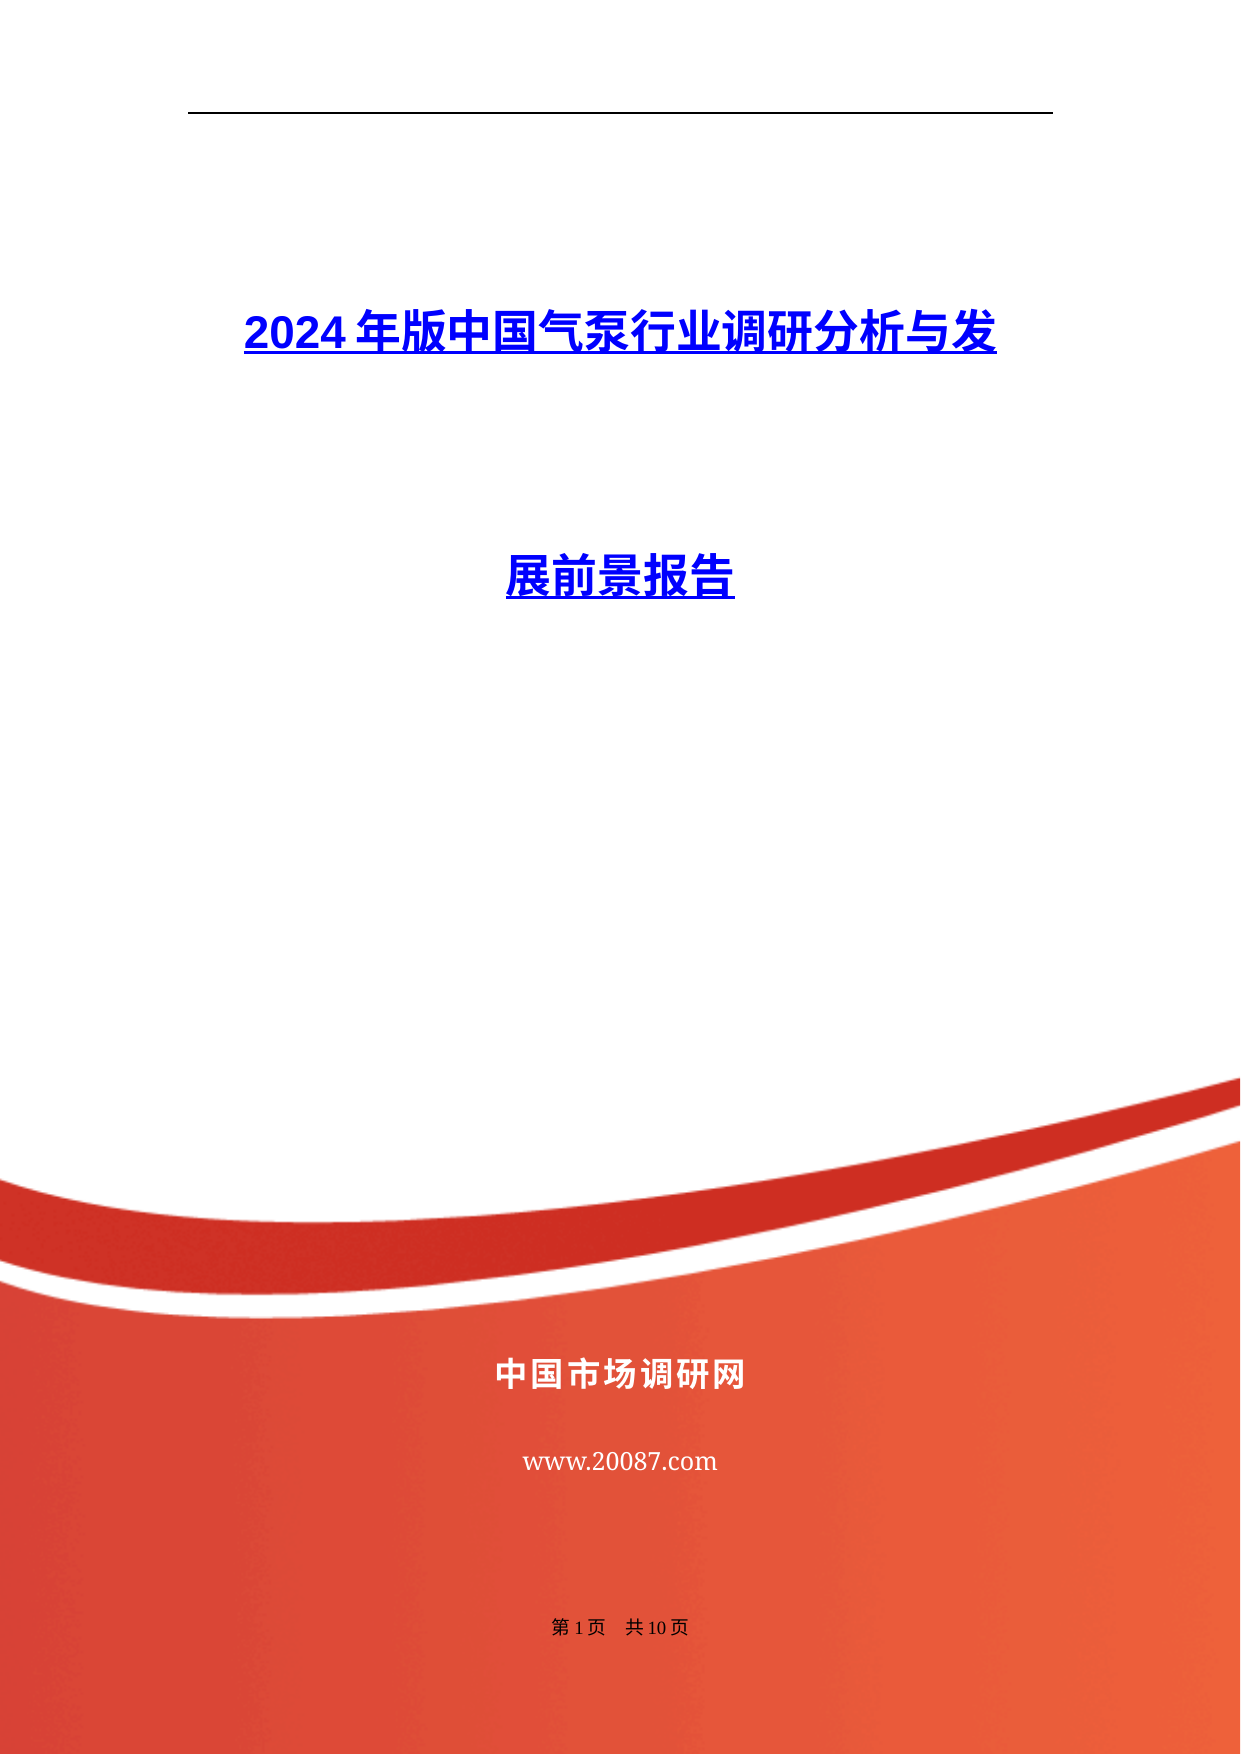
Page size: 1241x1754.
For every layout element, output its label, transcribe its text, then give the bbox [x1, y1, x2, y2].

text www.20087.com [187, 1428, 1053, 1493]
subtitle 中国市场调研网 [187, 1339, 1053, 1404]
table_header 2024年版中国气泵行业调研分析与发展前景报告 [188, 207, 1053, 773]
picture [0, 1006, 1241, 1754]
